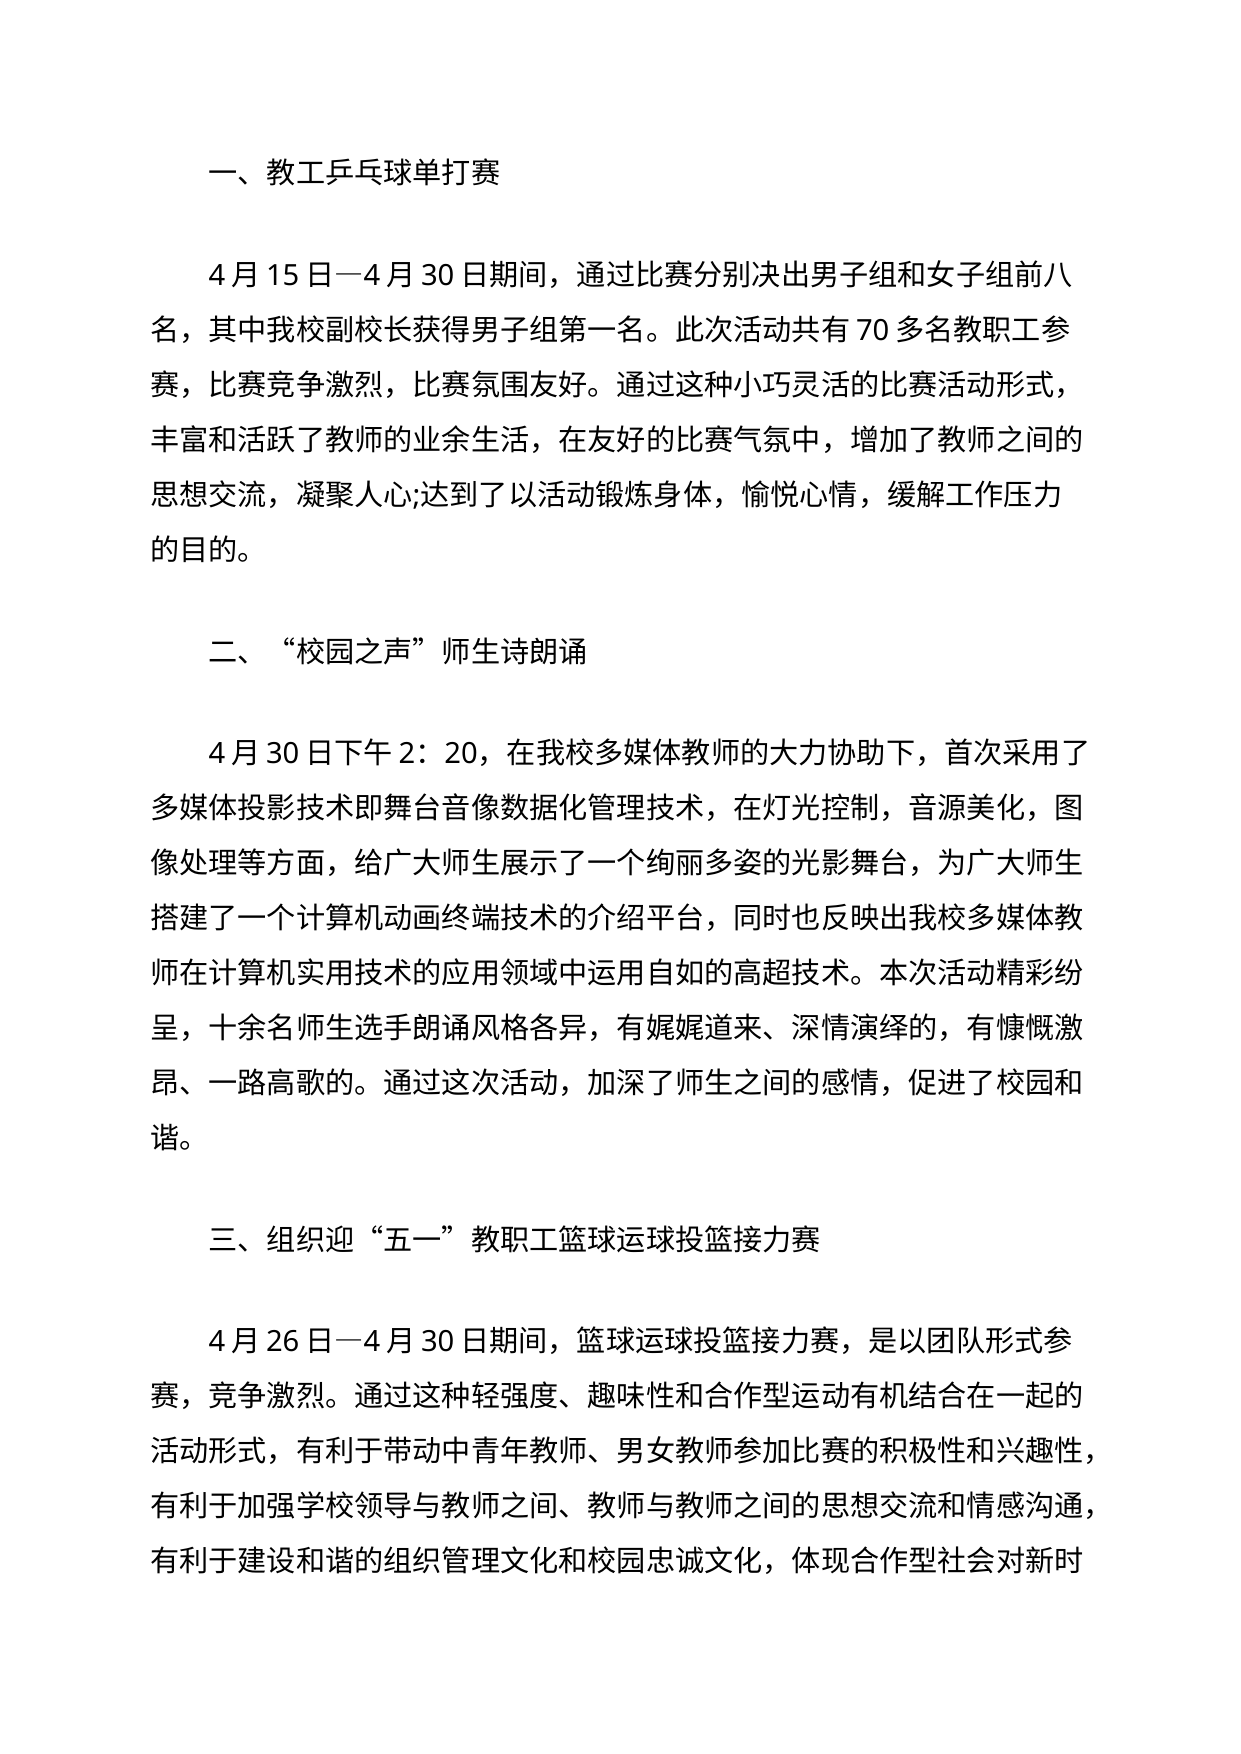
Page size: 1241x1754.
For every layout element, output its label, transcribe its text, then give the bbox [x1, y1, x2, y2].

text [150, 1318, 1090, 1580]
text 4月15日—4月30日期间，通过比赛分别决出男子组和女子组前八名，其中我校副校长获得男子组第一名。此次活动共有70多名教职工参赛，比赛竞争激烈，比赛氛围友好。通过这种小巧灵活的比赛活动形式，丰富和活跃了教师的业余生活，在友好的比赛气氛中，增加了教师之间的思想交流，凝聚人心;达到了以活动锻炼身体，愉悦心情，缓解工作压力的目的。 [150, 252, 1090, 569]
text 二、“校园之声”师生诗朗诵 [150, 628, 1090, 671]
text 4月30日下午2：20，在我校多媒体教师的大力协助下，首次采用了多媒体投影技术即舞台音像数据化管理技术，在灯光控制，音源美化，图像处理等方面，给广大师生展示了一个绚丽多姿的光影舞台，为广大师生搭建了一个计算机动画终端技术的介绍平台，同时也反映出我校多媒体教师在计算机实用技术的应用领域中运用自如的高超技术。本次活动精彩纷呈，十余名师生选手朗诵风格各异，有娓娓道来、深情演绎的，有慷慨激昂、一路高歌的。通过这次活动，加深了师生之间的感情，促进了校园和谐。 [150, 730, 1090, 1157]
text 三、组织迎“五一”教职工篮球运球投篮接力赛 [150, 1216, 1090, 1258]
text 一、教工乒乓球单打赛 [150, 150, 1090, 192]
